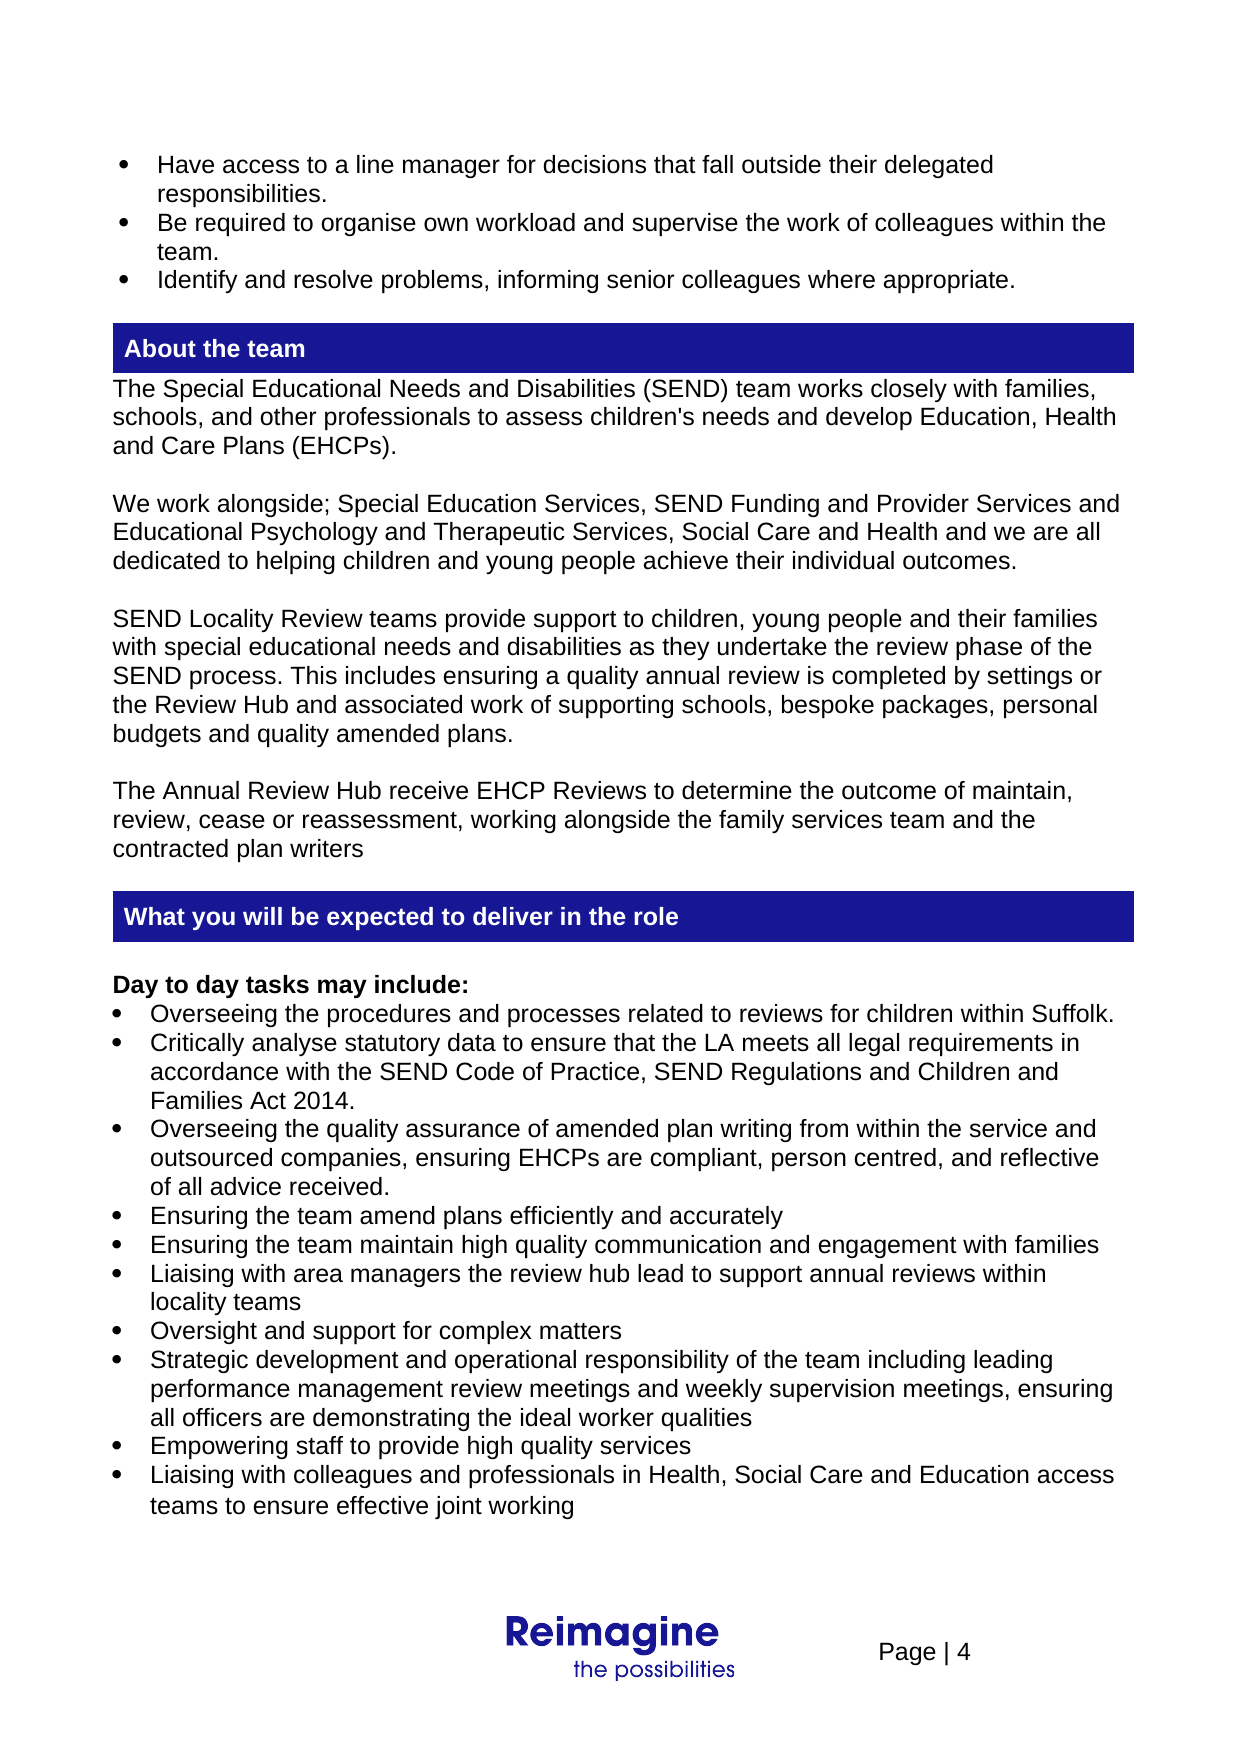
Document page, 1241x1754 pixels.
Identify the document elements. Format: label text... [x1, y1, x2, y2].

text Day to day tasks may include: [112, 971, 1128, 999]
list Ensuring the team amend plans efficiently and accurately [112, 1201, 1128, 1230]
list Liaising with area managers the review hub lead to support annual reviews within locality teams [112, 1258, 1128, 1316]
list Ensuring the team maintain high quality communication and engagement with families [112, 1230, 1128, 1258]
list Critically analyse statutory data to ensure that the LA meets all legal requirements in accordance with the SEND Code of Practice, SEND Regulations and Children and Families Act 2014. [112, 1028, 1128, 1114]
list Identify and resolve problems, informing senior colleagues where appropriate. [119, 265, 1128, 294]
text The Special Educational Needs and Disabilities (SEND) team works closely with families, schools, and other professionals to assess children's needs and develop Education, Health and Care Plans (EHCPs). [112, 373, 1128, 460]
list Overseeing the procedures and processes related to reviews for children within Suffolk. [112, 999, 1128, 1028]
list Liaising with colleagues and professionals in Health, Social Care and Education access teams to ensure effective joint working [112, 1460, 1128, 1520]
text The Annual Review Hub receive EHCP Reviews to determine the outcome of maintain, review, cease or reassessment, working alongside the family services team and the contracted plan writers [112, 776, 1128, 862]
table_header What you will be expected to deliver in the role [113, 891, 1134, 942]
list Overseeing the quality assurance of amended plan writing from within the service and outsourced companies, ensuring EHCPs are compliant, person centred, and reflective of all advice received. [112, 1114, 1128, 1201]
text SEND Locality Review teams provide support to children, young people and their families with special educational needs and disabilities as they undertake the review phase of the SEND process. This includes ensuring a quality annual review is completed by settings or the Review Hub and associated work of supporting schools, bespoke packages, personal budgets and quality amended plans. [112, 603, 1128, 747]
list Be required to organise own workload and supervise the work of colleagues within the team. [119, 208, 1128, 265]
picture [506, 1616, 735, 1682]
text We work alongside; Special Education Services, SEND Funding and Provider Services and Educational Psychology and Therapeutic Services, Social Care and Health and we are all dedicated to helping children and young people achieve their individual outcomes. [112, 488, 1128, 575]
list Empowering staff to provide high quality services [112, 1431, 1128, 1460]
list Oversight and support for complex matters [112, 1316, 1128, 1345]
list Strategic development and operational responsibility of the team including leading performance management review meetings and weekly supervision meetings, ensuring all officers are demonstrating the ideal worker qualities [112, 1345, 1128, 1431]
table_header About the team [113, 323, 1134, 373]
list Have access to a line manager for decisions that fall outside their delegated responsibilities. [119, 150, 1128, 208]
